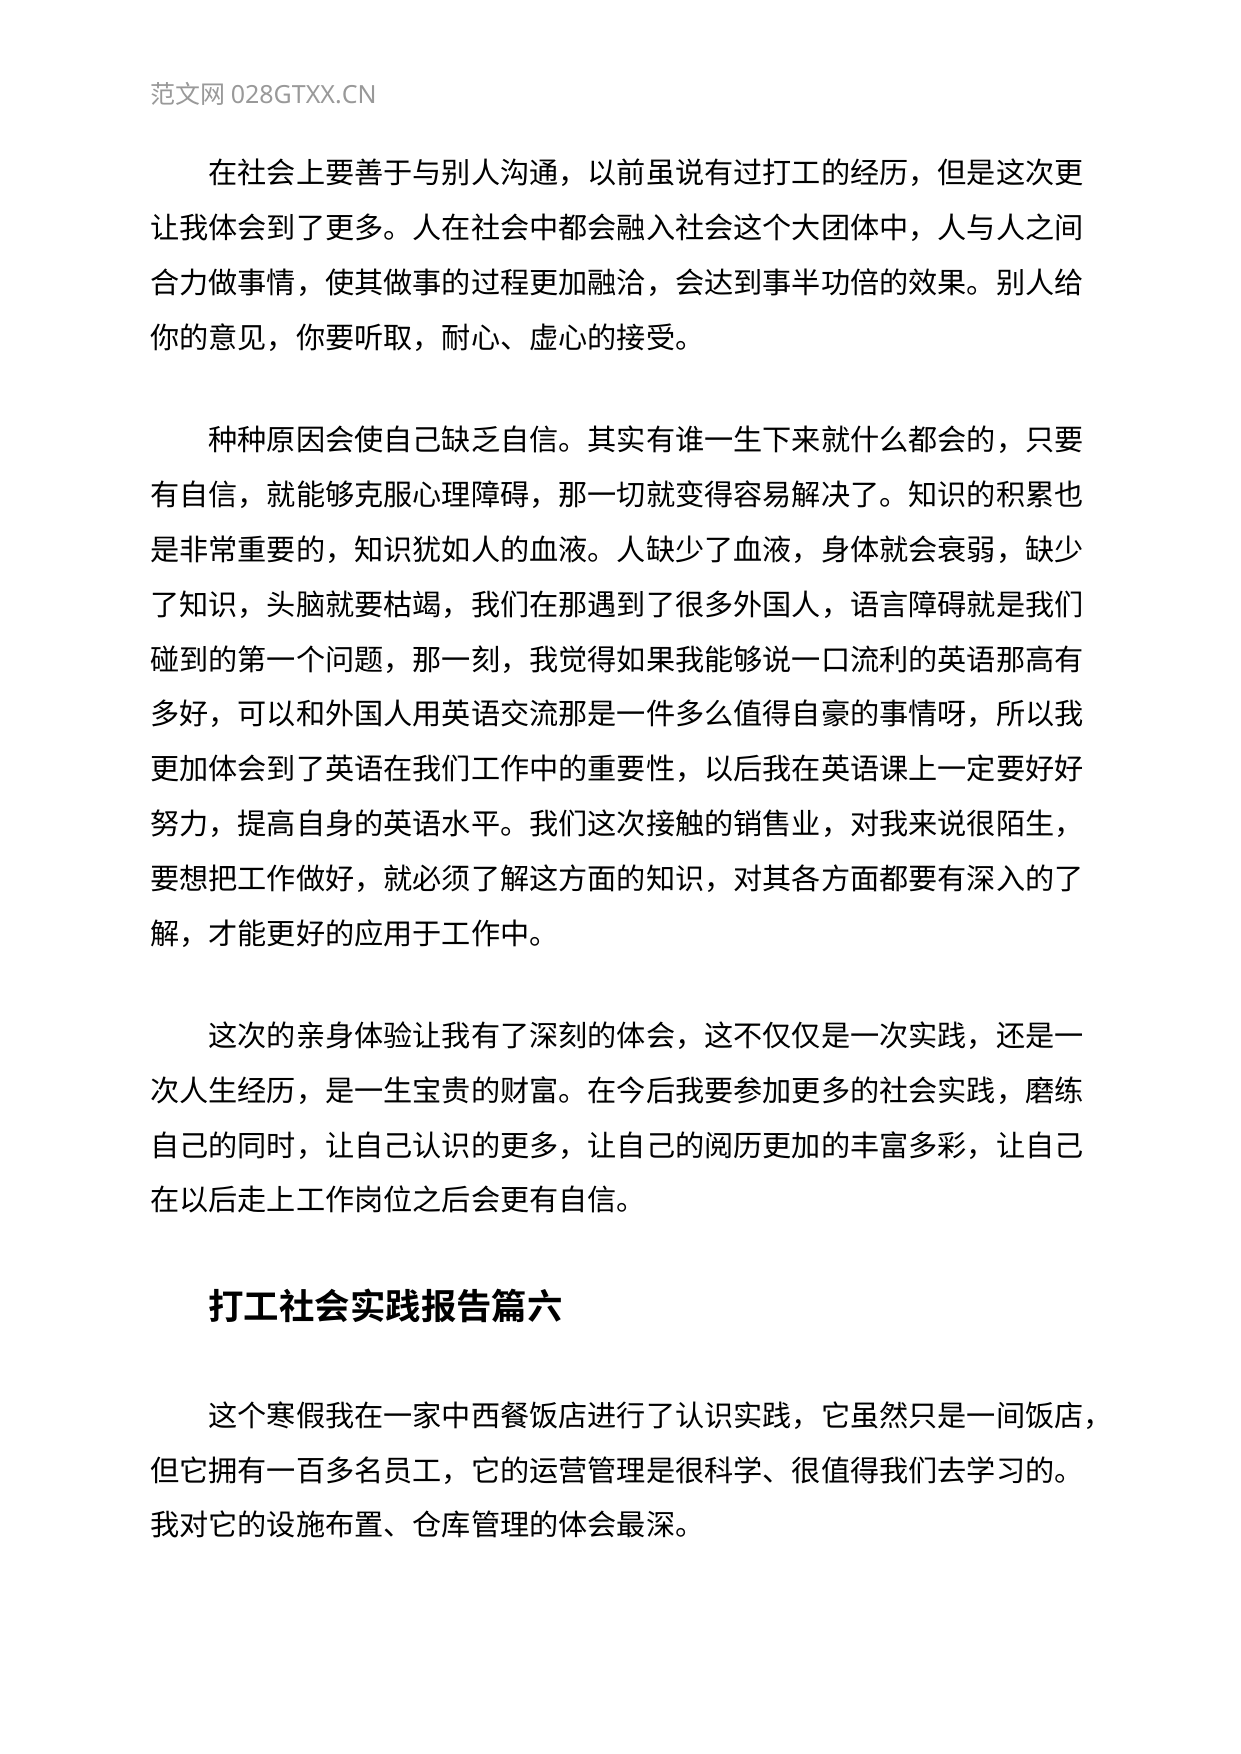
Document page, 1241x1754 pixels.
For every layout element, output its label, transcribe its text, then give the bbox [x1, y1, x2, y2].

text 这个寒假我在一家中西餐饭店进行了认识实践，它虽然只是一间饭店，但它拥有一百多名员工，它的运营管理是很科学、很值得我们去学习的。我对它的设施布置、仓库管理的体会最深。 [150, 1392, 1090, 1544]
text 打工社会实践报告篇六 [150, 1279, 1090, 1330]
text 在社会上要善于与别人沟通，以前虽说有过打工的经历，但是这次更让我体会到了更多。人在社会中都会融入社会这个大团体中，人与人之间合力做事情，使其做事的过程更加融洽，会达到事半功倍的效果。别人给你的意见，你要听取，耐心、虚心的接受。 [150, 150, 1090, 357]
text 这次的亲身体验让我有了深刻的体会，这不仅仅是一次实践，还是一次人生经历，是一生宝贵的财富。在今后我要参加更多的社会实践，磨练自己的同时，让自己认识的更多，让自己的阅历更加的丰富多彩，让自己在以后走上工作岗位之后会更有自信。 [150, 1012, 1090, 1219]
text 种种原因会使自己缺乏自信。其实有谁一生下来就什么都会的，只要有自信，就能够克服心理障碍，那一切就变得容易解决了。知识的积累也是非常重要的，知识犹如人的血液。人缺少了血液，身体就会衰弱，缺少了知识，头脑就要枯竭，我们在那遇到了很多外国人，语言障碍就是我们碰到的第一个问题，那一刻，我觉得如果我能够说一口流利的英语那高有多好，可以和外国人用英语交流那是一件多么值得自豪的事情呀，所以我更加体会到了英语在我们工作中的重要性，以后我在英语课上一定要好好努力，提高自身的英语水平。我们这次接触的销售业，对我来说很陌生，要想把工作做好，就必须了解这方面的知识，对其各方面都要有深入的了解，才能更好的应用于工作中。 [150, 416, 1090, 953]
